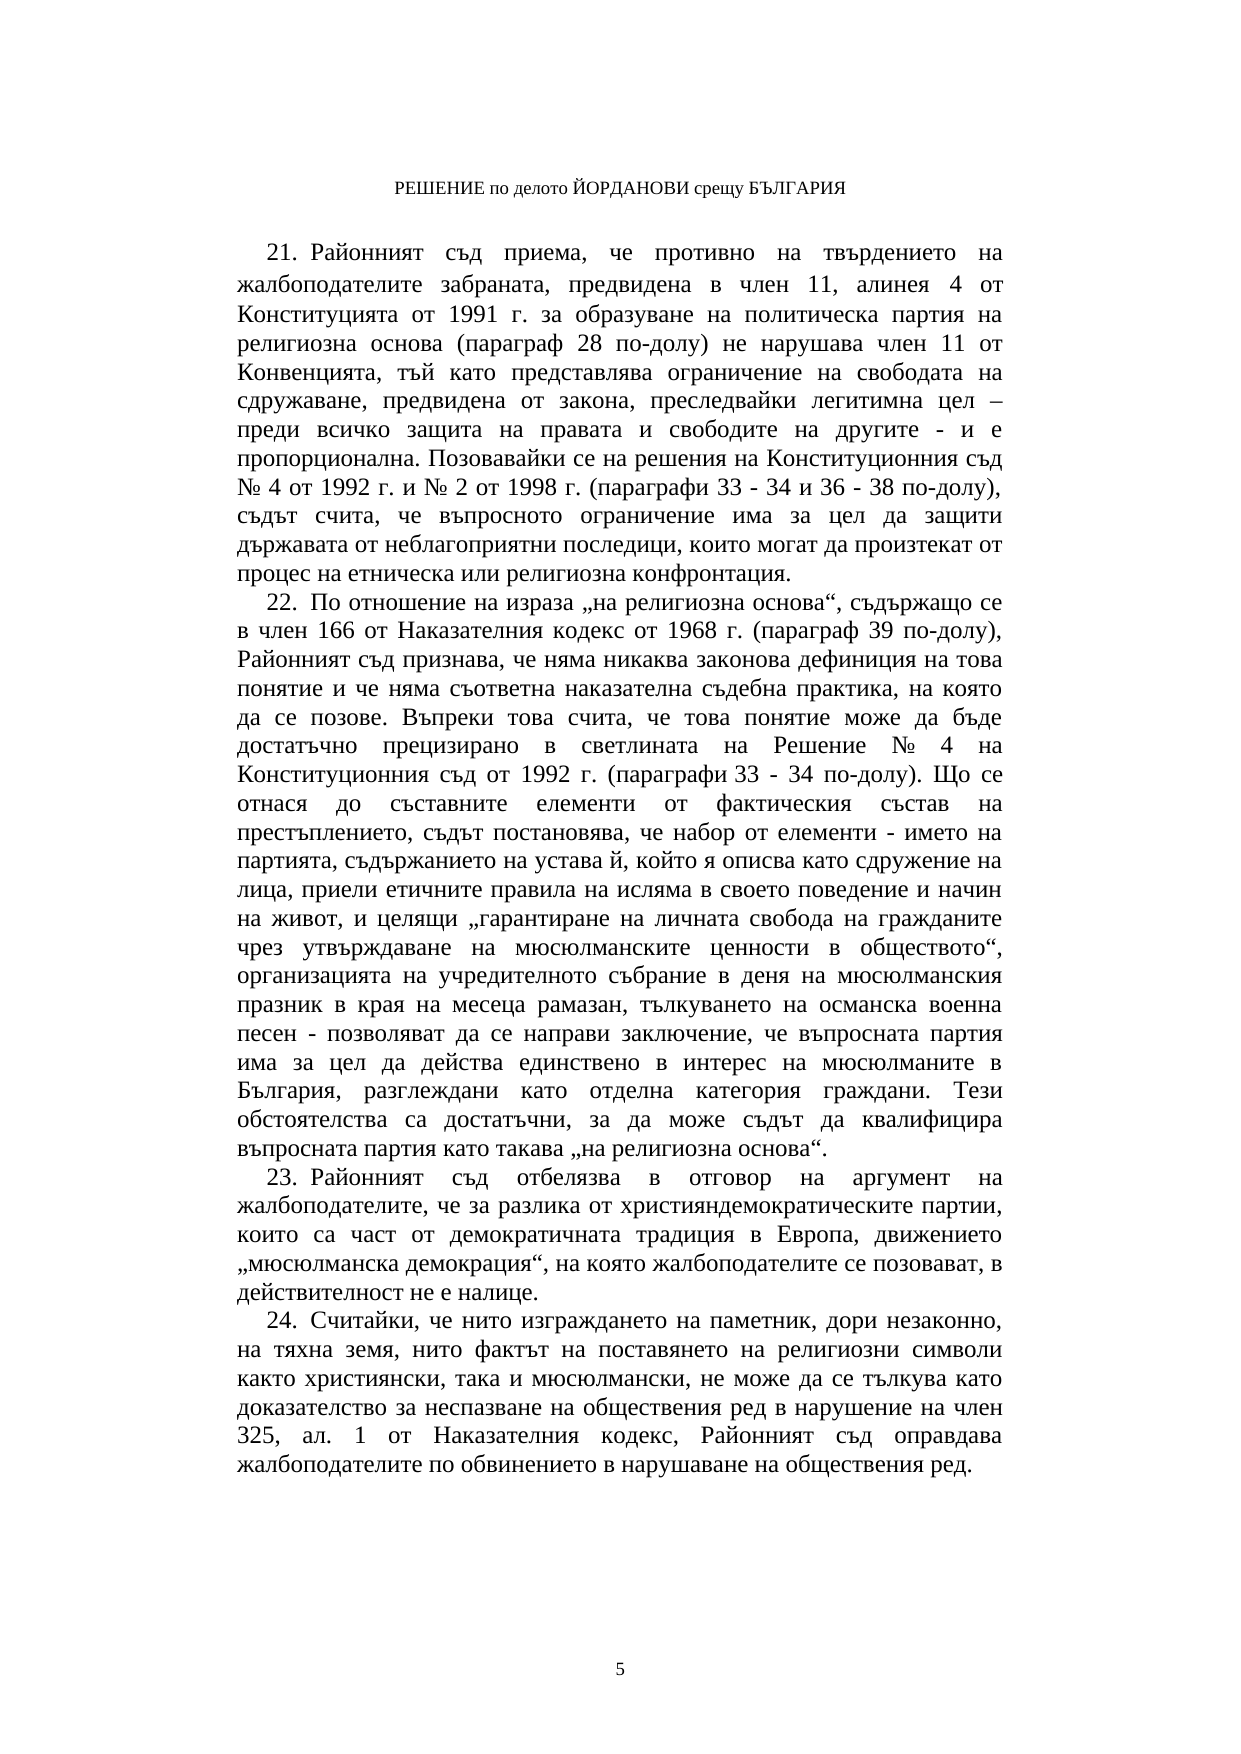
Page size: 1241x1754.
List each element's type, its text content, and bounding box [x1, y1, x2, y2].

text 23. Районният съд отбелязва в отговор на аргумент на жалбоподателите, че за разлика от християндемократическите партии, които са част от демократичната традиция в Европа, движението „мюсюлманска демокрация“, на която жалбоподателите се позовават, в действителност не е налице. [237, 1162, 1003, 1305]
text 22. По отношение на израза „на религиозна основа“, съдържащо се в член 166 от Наказателния кодекс от 1968 г. (параграф 39 по-долу), Районният съд признава, че няма никаква законова дефиниция на това понятие и че няма съответна наказателна съдебна практика, на която да се позове. Въпреки това счита, че това понятие може да бъде достатъчно прецизирано в светлината на Решение № 4 на Конституционния съд от 1992 г. (параграфи 33 - 34 по-долу). Що се отнася до съставните елементи от фактическия състав на престъплението, съдът постановява, че набор от елементи - името на партията, съдържанието на устава й, който я описва като сдружение на лица, приели етичните правила на исляма в своето поведение и начин на живот, и целящи „гарантиране на личната свобода на гражданите чрез утвърждаване на мюсюлманските ценности в обществото“, организацията на учредителното събрание в деня на мюсюлманския празник в края на месеца рамазан, тълкуването на османска военна песен - позволяват да се направи заключение, че въпросната партия има за цел да действа единствено в интерес на мюсюлманите в България, разглеждани като отделна категория граждани. Тези обстоятелства са достатъчни, за да може съдът да квалифицира въпросната партия като такава „на религиозна основа“. [237, 587, 1003, 1162]
text 21. Районният съд приема, че противно на твърдението на жалбоподателите забраната, предвидена в член 11, алинея 4 от Конституцията от 1991 г. за образуване на политическа партия на религиозна основа (параграф 28 по-долу) не нарушава член 11 от Конвенцията, тъй като представлява ограничение на свободата на сдружаване, предвидена от закона, преследвайки легитимна цел – преди всичко защита на правата и свободите на другите - и е пропорционална. Позовавайки се на решения на Конституционния съд № 4 от 1992 г. и № 2 от 1998 г. (параграфи 33 - 34 и 36 - 38 по-долу), съдът счита, че въпросното ограничение има за цел да защити държавата от неблагоприятни последици, които могат да произтекат от процес на етническа или религиозна конфронтация. [237, 237, 1003, 587]
text 24. Считайки, че нито изграждането на паметник, дори незаконно, на тяхна земя, нито фактът на поставянето на религиозни символи както християнски, така и мюсюлмански, не може да се тълкува като доказателство за неспазване на обществения ред в нарушение на член 325, ал. 1 от Наказателния кодекс, Районният съд оправдава жалбоподателите по обвинението в нарушаване на обществения ред. [237, 1305, 1003, 1478]
